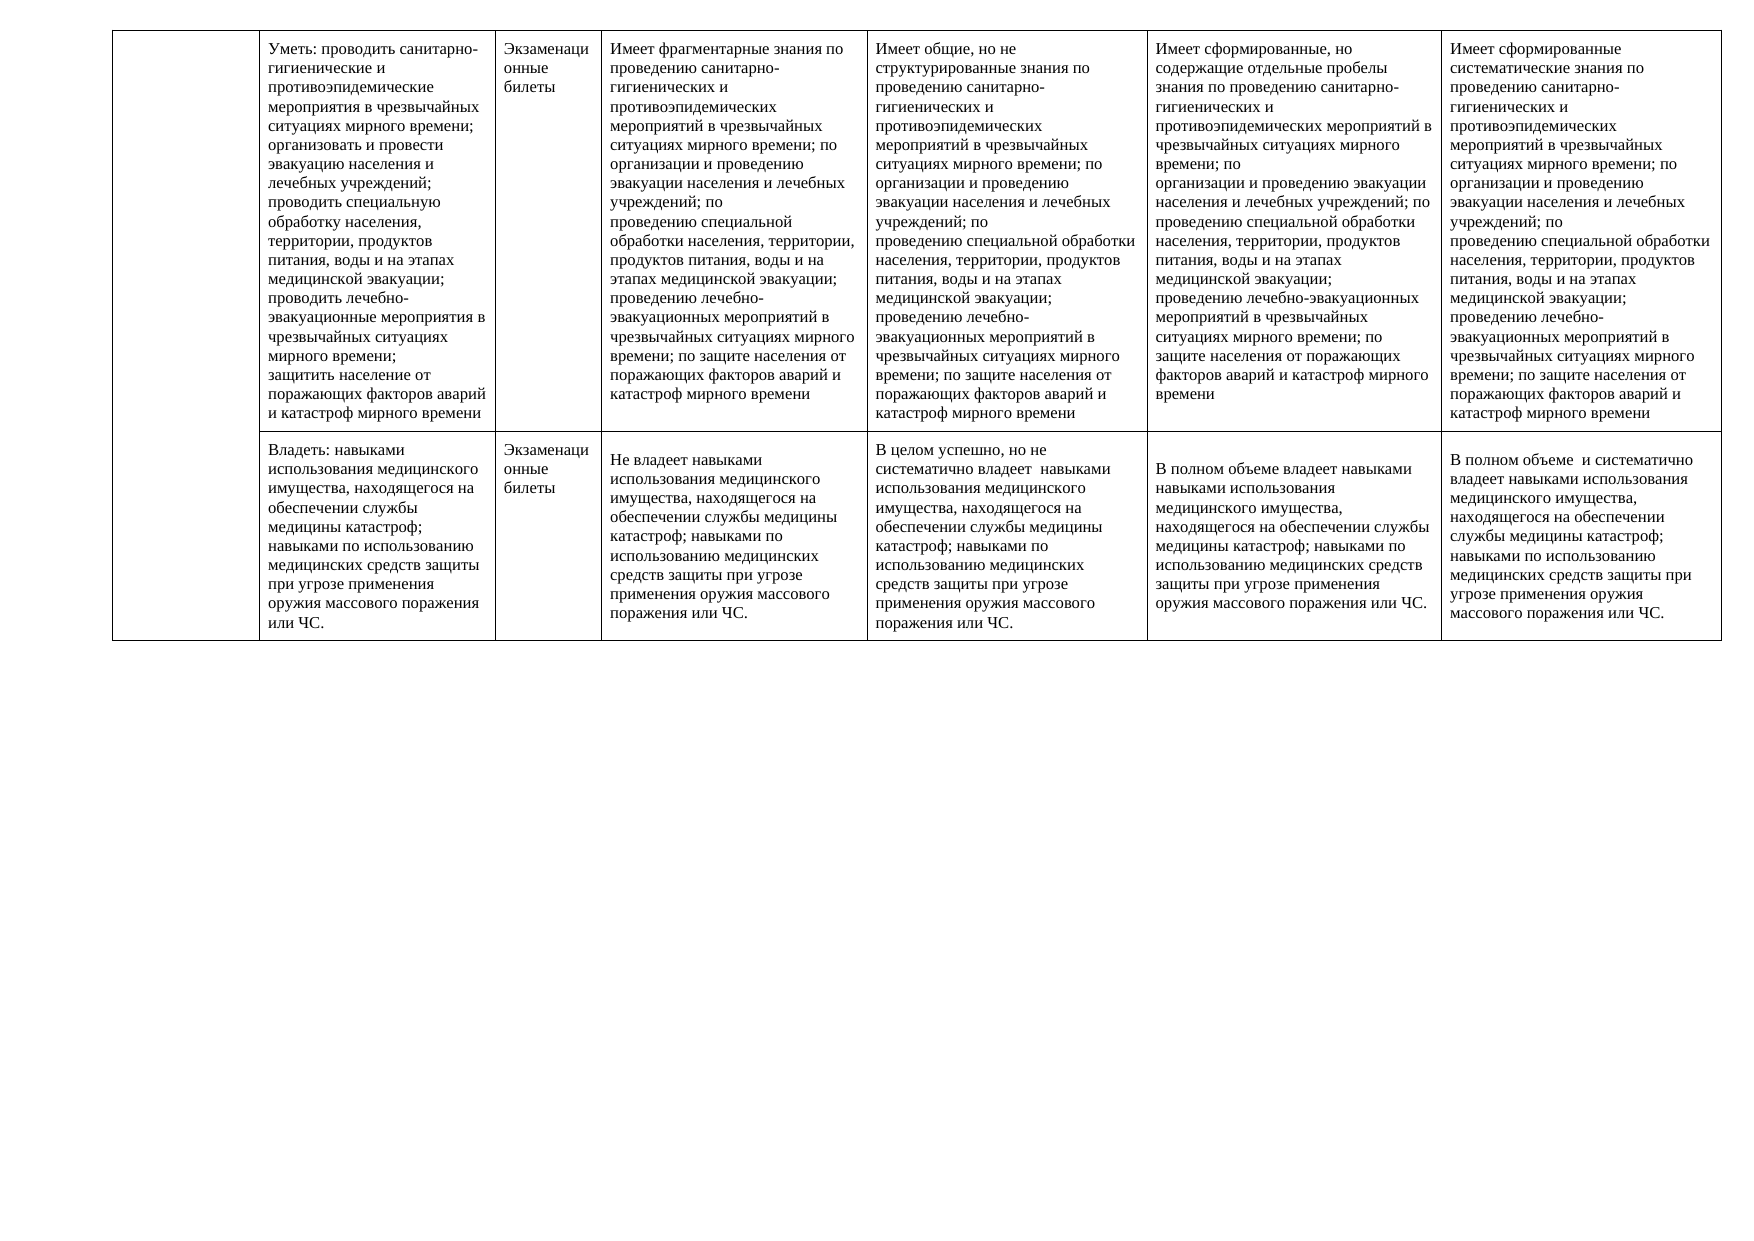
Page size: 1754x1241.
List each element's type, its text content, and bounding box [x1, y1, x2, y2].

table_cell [113, 31, 259, 640]
table_cell В полном объеме владеет навыками навыками использования медицинского имущества, находящегося на обеспечении службы медицины катастроф; навыками по использованию медицинских средств защиты при угрозе применения оружия массового поражения или ЧС. [1148, 432, 1441, 640]
table_cell Экзаменационные билеты [496, 31, 601, 431]
table_cell Имеет сформированные, но содержащие отдельные пробелы знания по проведению санитарно-гигиенических и противоэпидемических мероприятий в чрезвычайных ситуациях мирного времени; по организации и проведению эвакуации населения и лечебных учреждений; по проведению специальной обработки населения, территории, продуктов питания, воды и на этапах медицинской эвакуации; проведению лечебно-эвакуационных мероприятий в чрезвычайных ситуациях мирного времени; по защите населения от поражающих факторов аварий и катастроф мирного времени [1148, 31, 1441, 431]
table_cell Уметь: проводить санитарно-гигиенические и противоэпидемические мероприятия в чрезвычайных ситуациях мирного времени; организовать и провести эвакуацию населения и лечебных учреждений; проводить специальную обработку населения, территории, продуктов питания, воды и на этапах медицинской эвакуации; проводить лечебно-эвакуационные мероприятия в чрезвычайных ситуациях мирного времени; защитить население от поражающих факторов аварий и катастроф мирного времени [260, 31, 495, 431]
table_cell Имеет сформированные систематические знания по проведению санитарно-гигиенических и противоэпидемических мероприятий в чрезвычайных ситуациях мирного времени; по организации и проведению эвакуации населения и лечебных учреждений; по проведению специальной обработки населения, территории, продуктов питания, воды и на этапах медицинской эвакуации; проведению лечебно-эвакуационных мероприятий в чрезвычайных ситуациях мирного времени; по защите населения от поражающих факторов аварий и катастроф мирного времени [1442, 31, 1721, 431]
table_cell Имеет общие, но не структурированные знания по проведению санитарно-гигиенических и противоэпидемических мероприятий в чрезвычайных ситуациях мирного времени; по организации и проведению эвакуации населения и лечебных учреждений; по проведению специальной обработки населения, территории, продуктов питания, воды и на этапах медицинской эвакуации; проведению лечебно-эвакуационных мероприятий в чрезвычайных ситуациях мирного времени; по защите населения от поражающих факторов аварий и катастроф мирного времени [868, 31, 1147, 431]
table_cell В полном объеме и систематично владеет навыками использования медицинского имущества, находящегося на обеспечении службы медицины катастроф; навыками по использованию медицинских средств защиты при угрозе применения оружия массового поражения или ЧС. [1442, 432, 1721, 640]
table_cell В целом успешно, но не систематично владеет навыками использования медицинского имущества, находящегося на обеспечении службы медицины катастроф; навыками по использованию медицинских средств защиты при угрозе применения оружия массового поражения или ЧС. [868, 432, 1147, 640]
table_cell Не владеет навыками использования медицинского имущества, находящегося на обеспечении службы медицины катастроф; навыками по использованию медицинских средств защиты при угрозе применения оружия массового поражения или ЧС. [602, 432, 867, 640]
table_cell Владеть: навыками использования медицинского имущества, находящегося на обеспечении службы медицины катастроф; навыками по использованию медицинских средств защиты при угрозе применения оружия массового поражения или ЧС. [260, 432, 495, 640]
table_cell Экзаменационные билеты [496, 432, 601, 640]
table_cell Имеет фрагментарные знания по проведению санитарно-гигиенических и противоэпидемических мероприятий в чрезвычайных ситуациях мирного времени; по организации и проведению эвакуации населения и лечебных учреждений; по проведению специальной обработки населения, территории, продуктов питания, воды и на этапах медицинской эвакуации; проведению лечебно-эвакуационных мероприятий в чрезвычайных ситуациях мирного времени; по защите населения от поражающих факторов аварий и катастроф мирного времени [602, 31, 867, 431]
